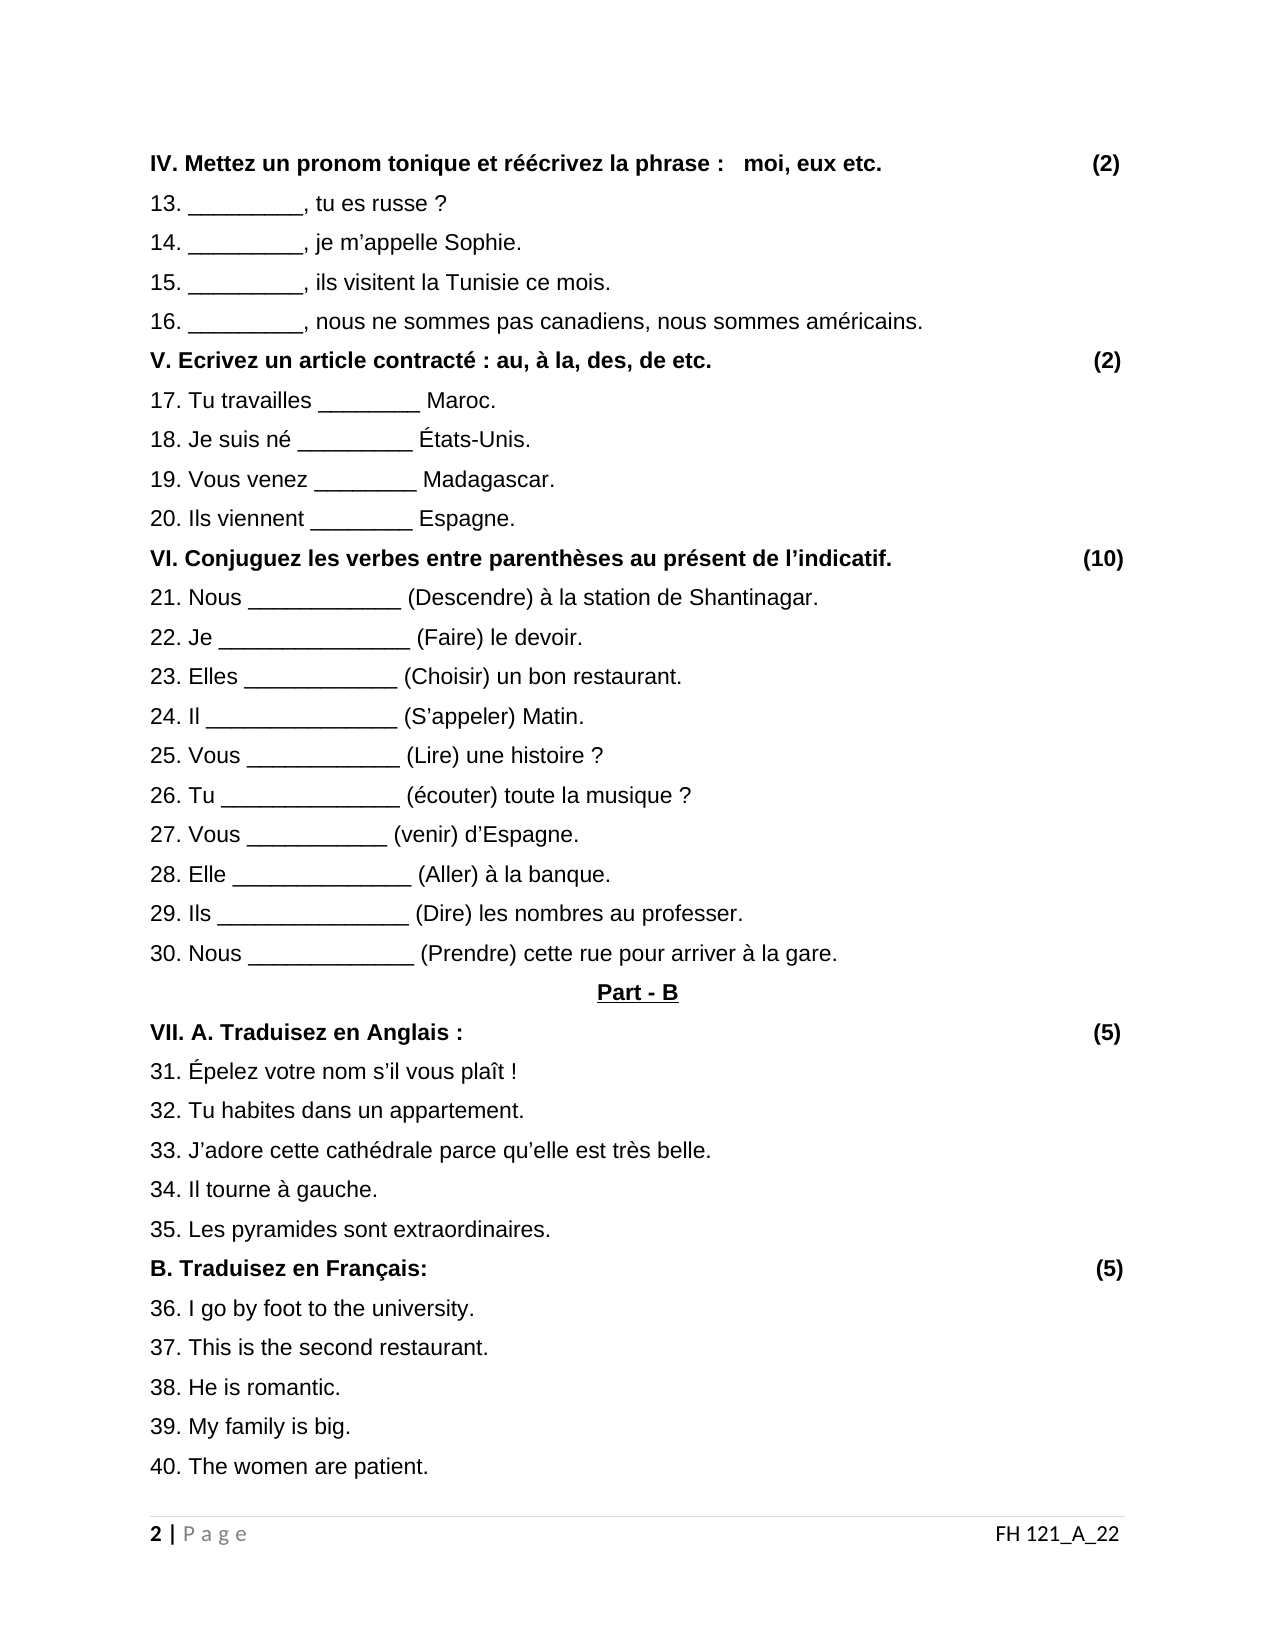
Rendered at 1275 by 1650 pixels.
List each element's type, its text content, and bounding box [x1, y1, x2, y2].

text 16. _________, nous ne sommes pas canadiens, nous sommes américains. [150, 308, 1125, 334]
text 14. _________, je m’appelle Sophie. [150, 229, 1125, 255]
text 13. _________, tu es russe ? [150, 189, 1125, 216]
text 19. Vous venez ________ Madagascar. [150, 466, 1125, 492]
text 17. Tu travailles ________ Maroc. [150, 387, 1125, 413]
text 18. Je suis né _________ États-Unis. [150, 426, 1125, 453]
text 33. J’adore cette cathédrale parce qu’elle est très belle. [150, 1137, 1125, 1163]
text 40. The women are patient. [150, 1453, 1125, 1479]
text 32. Tu habites dans un appartement. [150, 1097, 1125, 1124]
text 34. Il tourne à gauche. [150, 1176, 1125, 1203]
text Part - B [150, 979, 1125, 1005]
text 38. He is romantic. [150, 1374, 1125, 1400]
text 39. My family is big. [150, 1413, 1125, 1440]
text 26. Tu ______________ (écouter) toute la musique ? [150, 782, 1125, 808]
text B. Traduisez en Français: (5) [150, 1255, 1125, 1282]
text 35. Les pyramides sont extraordinaires. [150, 1216, 1125, 1242]
text 25. Vous ____________ (Lire) une histoire ? [150, 742, 1125, 768]
text 20. Ils viennent ________ Espagne. [150, 505, 1125, 532]
text 23. Elles ____________ (Choisir) un bon restaurant. [150, 663, 1125, 689]
text 36. I go by foot to the university. [150, 1295, 1125, 1321]
text IV. Mettez un pronom tonique et réécrivez la phrase : moi, eux etc. (2) [150, 150, 1125, 176]
text 31. Épelez votre nom s’il vous plaît ! [150, 1058, 1125, 1084]
text 27. Vous ___________ (venir) d’Espagne. [150, 821, 1125, 847]
text V. Ecrivez un article contracté : au, à la, des, de etc. (2) [150, 347, 1125, 374]
text 37. This is the second restaurant. [150, 1334, 1125, 1361]
text VII. A. Traduisez en Anglais : (5) [150, 1018, 1125, 1045]
text 21. Nous ____________ (Descendre) à la station de Shantinagar. [150, 584, 1125, 611]
text 22. Je _______________ (Faire) le devoir. [150, 624, 1125, 650]
text 28. Elle ______________ (Aller) à la banque. [150, 861, 1125, 887]
text 30. Nous _____________ (Prendre) cette rue pour arriver à la gare. [150, 939, 1125, 966]
text VI. Conjuguez les verbes entre parenthèses au présent de l’indicatif. (10) [150, 545, 1125, 571]
text 24. Il _______________ (S’appeler) Matin. [150, 703, 1125, 729]
text 15. _________, ils visitent la Tunisie ce mois. [150, 268, 1125, 295]
text 29. Ils _______________ (Dire) les nombres au professer. [150, 900, 1125, 926]
